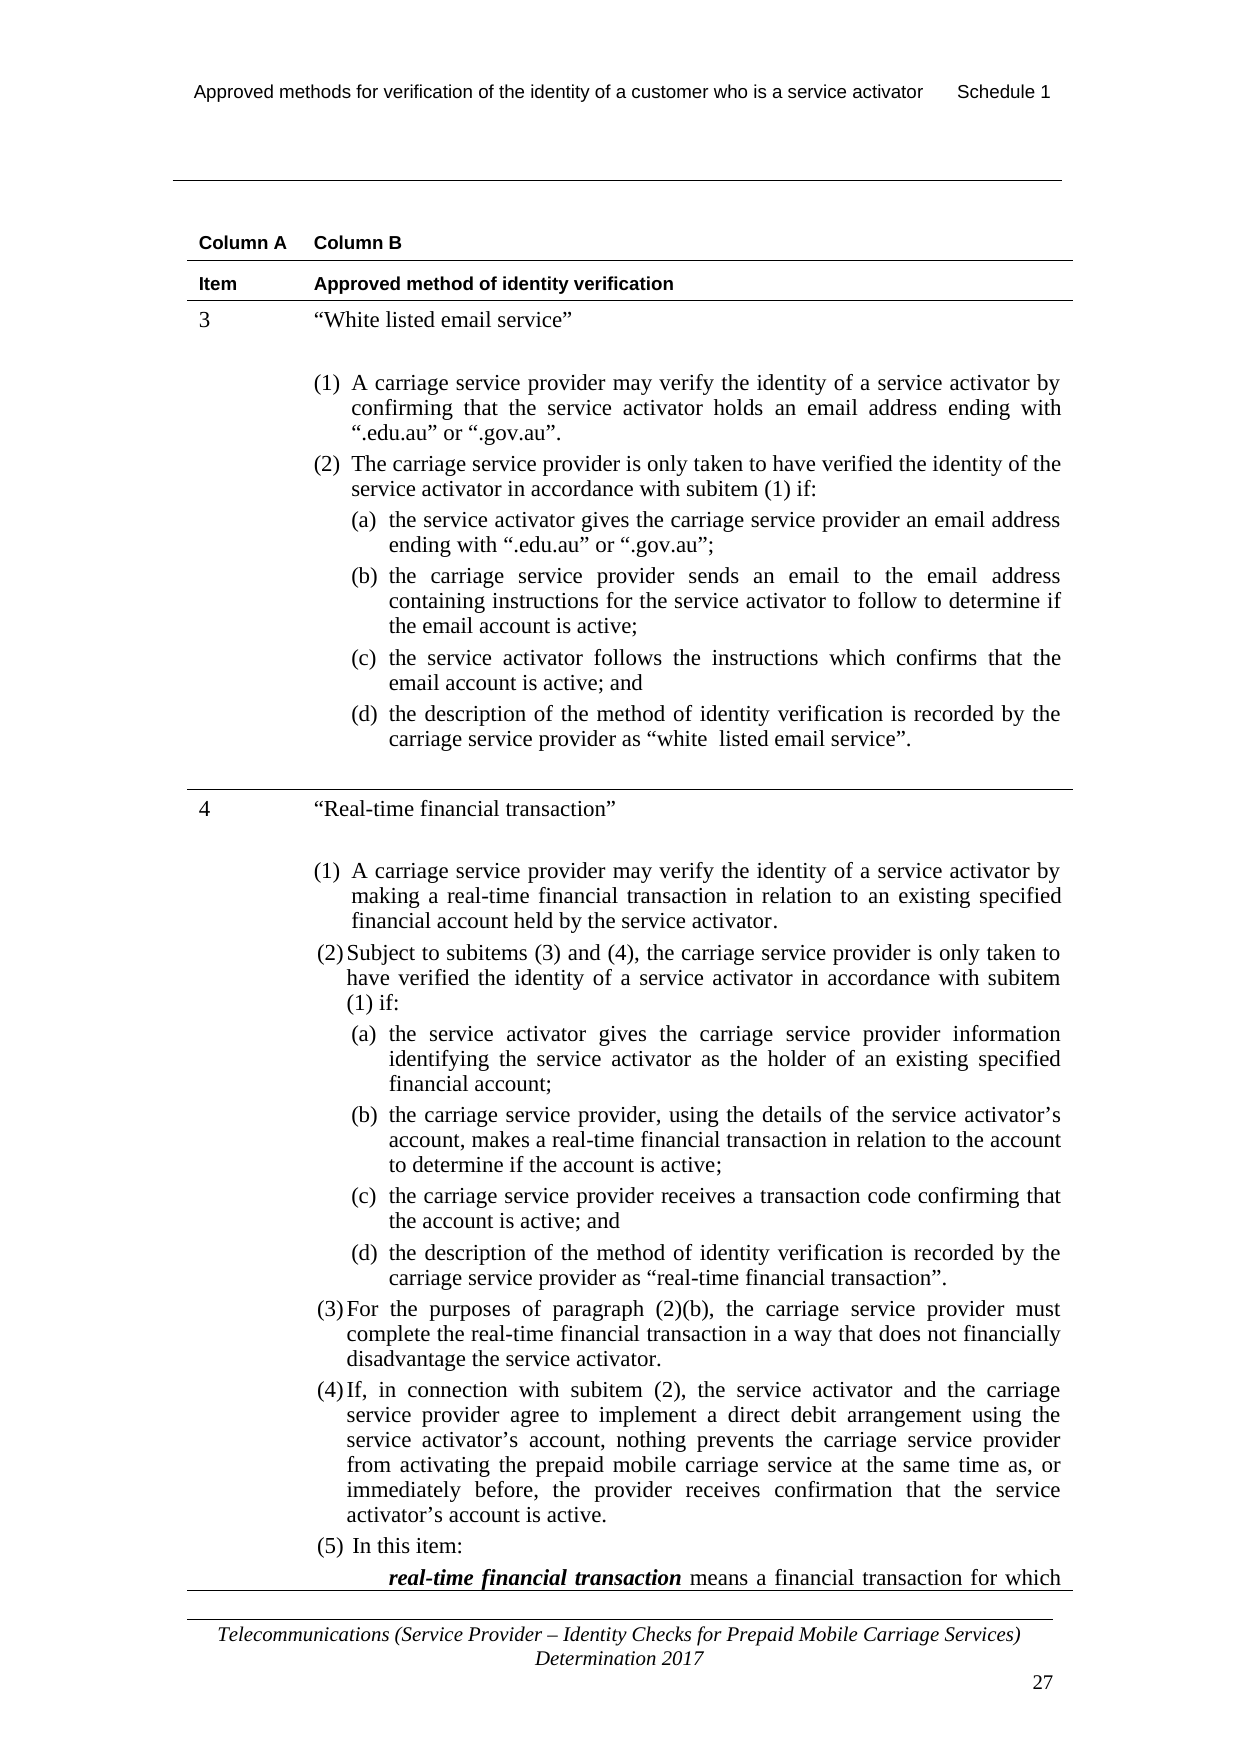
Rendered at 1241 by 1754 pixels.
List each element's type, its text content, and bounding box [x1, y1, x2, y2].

table_cell Item [187, 261, 302, 300]
table_cell 4 [187, 790, 302, 1590]
table_cell Approved method of identity verification [302, 261, 1073, 300]
table_cell “White listed email service” A carriage service provider may verify the identity of a service activator by confirming that the service activator holds an email address ending with “.edu.au” or “.gov.au”. The carriage service provider is only taken to have verified the identity of the service activator in accordance with subitem (1) if: the service activator gives the carriage service provider an email address ending with “.edu.au” or “.gov.au”; the carriage service provider sends an email to the email address containing instructions for the service activator to follow to determine if the email account is active; the service activator follows the instructions which confirms that the email account is active; and the description of the method of identity verification is recorded by the carriage service provider as “white listed email service”. [302, 301, 1073, 789]
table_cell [302, 790, 1073, 1590]
table_header Column B [302, 208, 1073, 260]
table_header Column A [187, 208, 302, 260]
table_cell 3 [187, 301, 302, 789]
